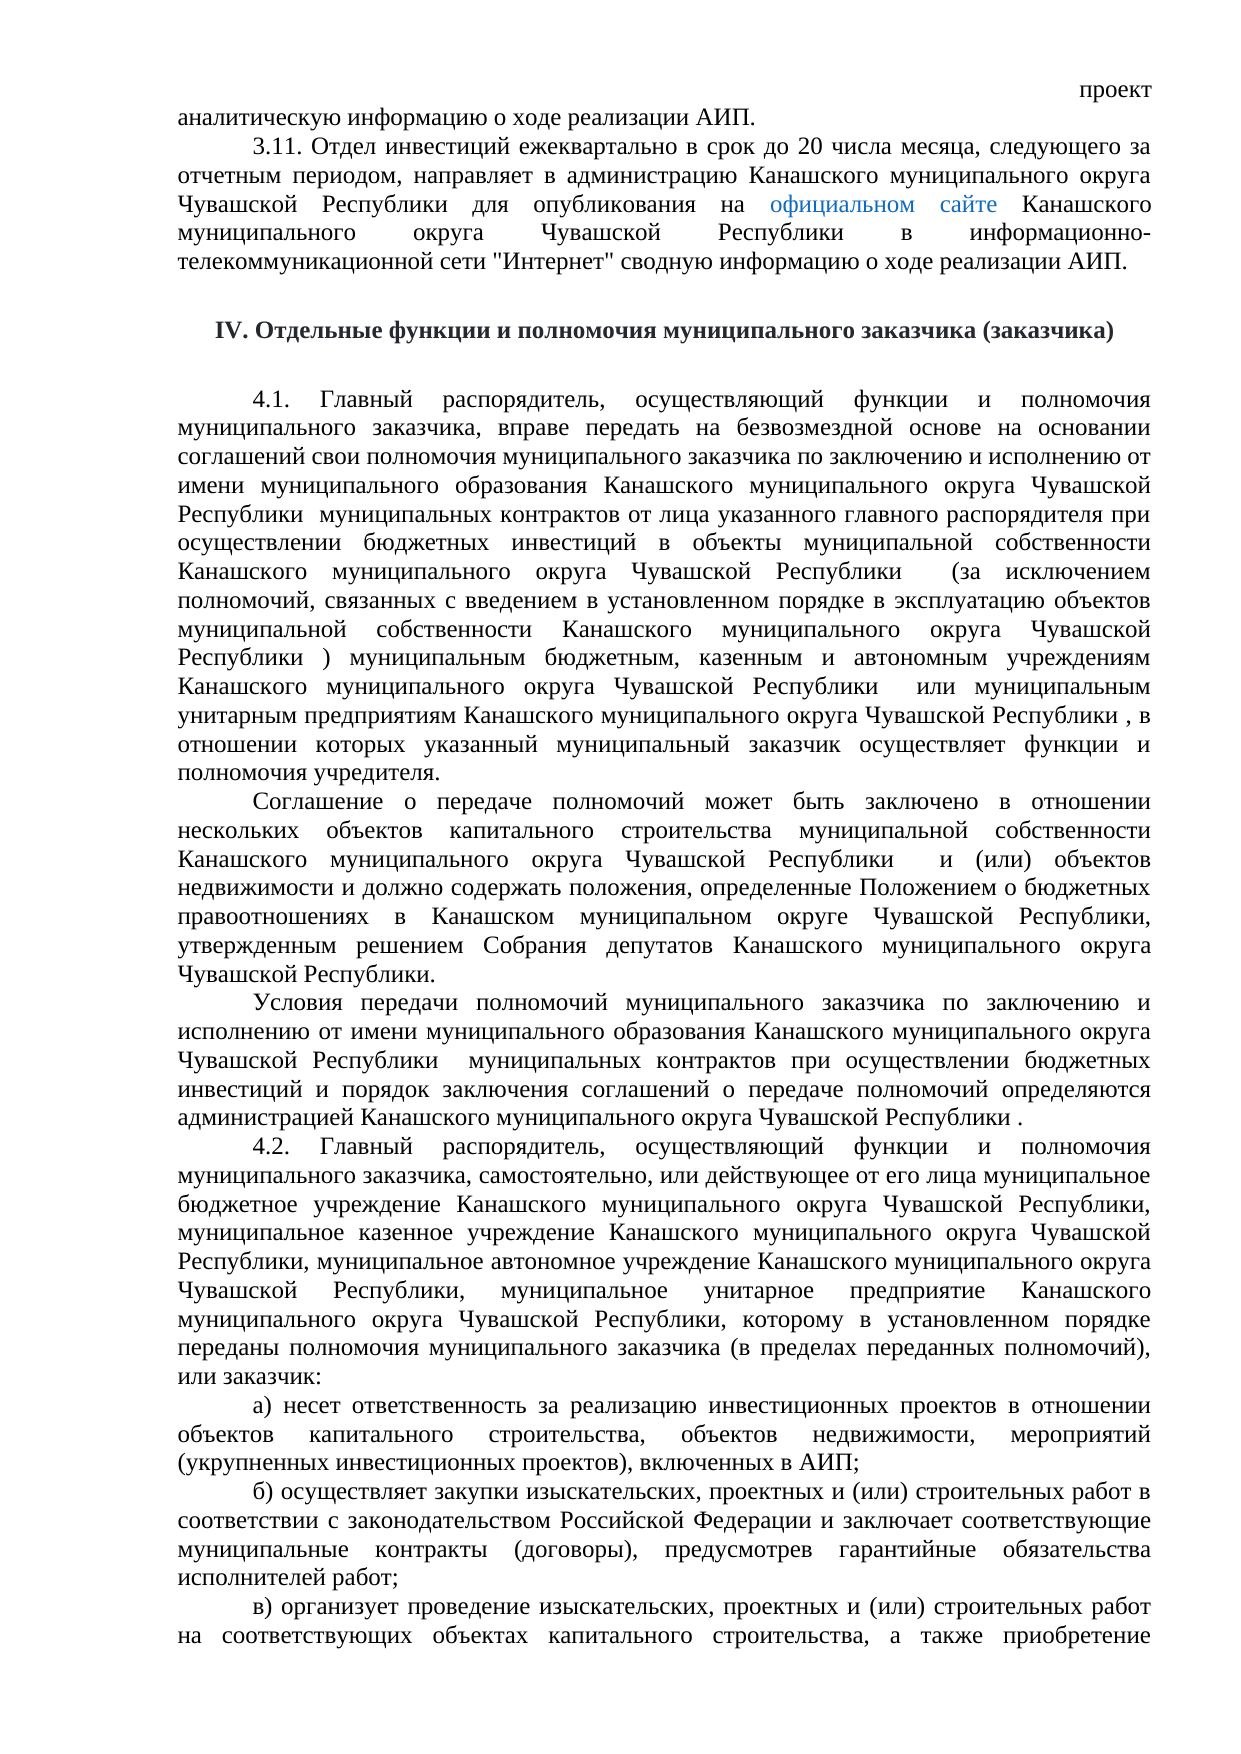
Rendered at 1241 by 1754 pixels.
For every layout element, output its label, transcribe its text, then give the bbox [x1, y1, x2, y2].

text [177, 1591, 1152, 1649]
text а) несет ответственность за реализацию инвестиционных проектов в отношении объектов капитального строительства, объектов недвижимости, мероприятий (укрупненных инвестиционных проектов), включенных в АИП; [177, 1390, 1152, 1476]
text Условия передачи полномочий муниципального заказчика по заключению и исполнению от имени муниципального образования Канашского муниципального округа Чувашской Республики муниципальных контрактов при осуществлении бюджетных инвестиций и порядок заключения соглашений о передаче полномочий определяются администрацией Канашского муниципального округа Чувашской Республики . [177, 987, 1152, 1131]
text Соглашение о передаче полномочий может быть заключено в отношении нескольких объектов капитального строительства муниципальной собственности Канашского муниципального округа Чувашской Республики и (или) объектов недвижимости и должно содержать положения, определенные Положением о бюджетных правоотношениях в Канашском муниципальном округе Чувашской Республики, утвержденным решением Собрания депутатов Канашского муниципального округа Чувашской Республики. [177, 786, 1152, 987]
text IV. Отдельные функции и полномочия муниципального заказчика (заказчика) [177, 315, 1152, 344]
text 3.11. Отдел инвестиций ежеквартально в срок до 20 числа месяца, следующего за отчетным периодом, направляет в администрацию Канашского муниципального округа Чувашской Республики для опубликования на официальном сайте Канашского муниципального округа Чувашской Республики в информационно-телекоммуникационной сети "Интернет" сводную информацию о ходе реализации АИП. [177, 131, 1152, 275]
text 4.2. Главный распорядитель, осуществляющий функции и полномочия муниципального заказчика, самостоятельно, или действующее от его лица муниципальное бюджетное учреждение Канашского муниципального округа Чувашской Республики, муниципальное казенное учреждение Канашского муниципального округа Чувашской Республики, муниципальное автономное учреждение Канашского муниципального округа Чувашской Республики, муниципальное унитарное предприятие Канашского муниципального округа Чувашской Республики, которому в установленном порядке переданы полномочия муниципального заказчика (в пределах переданных полномочий), или заказчик: [177, 1131, 1152, 1390]
text б) осуществляет закупки изыскательских, проектных и (или) строительных работ в соответствии с законодательством Российской Федерации и заключает соответствующие муниципальные контракты (договоры), предусмотрев гарантийные обязательства исполнителей работ; [177, 1476, 1152, 1591]
text 4.1. Главный распорядитель, осуществляющий функции и полномочия муниципального заказчика, вправе передать на безвозмездной основе на основании соглашений свои полномочия муниципального заказчика по заключению и исполнению от имени муниципального образования Канашского муниципального округа Чувашской Республики муниципальных контрактов от лица указанного главного распорядителя при осуществлении бюджетных инвестиций в объекты муниципальной собственности Канашского муниципального округа Чувашской Республики (за исключением полномочий, связанных с введением в установленном порядке в эксплуатацию объектов муниципальной собственности Канашского муниципального округа Чувашской Республики ) муниципальным бюджетным, казенным и автономным учреждениям Канашского муниципального округа Чувашской Республики или муниципальным унитарным предприятиям Канашского муниципального округа Чувашской Республики , в отношении которых указанный муниципальный заказчик осуществляет функции и полномочия учредителя. [177, 384, 1152, 786]
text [177, 102, 1152, 131]
